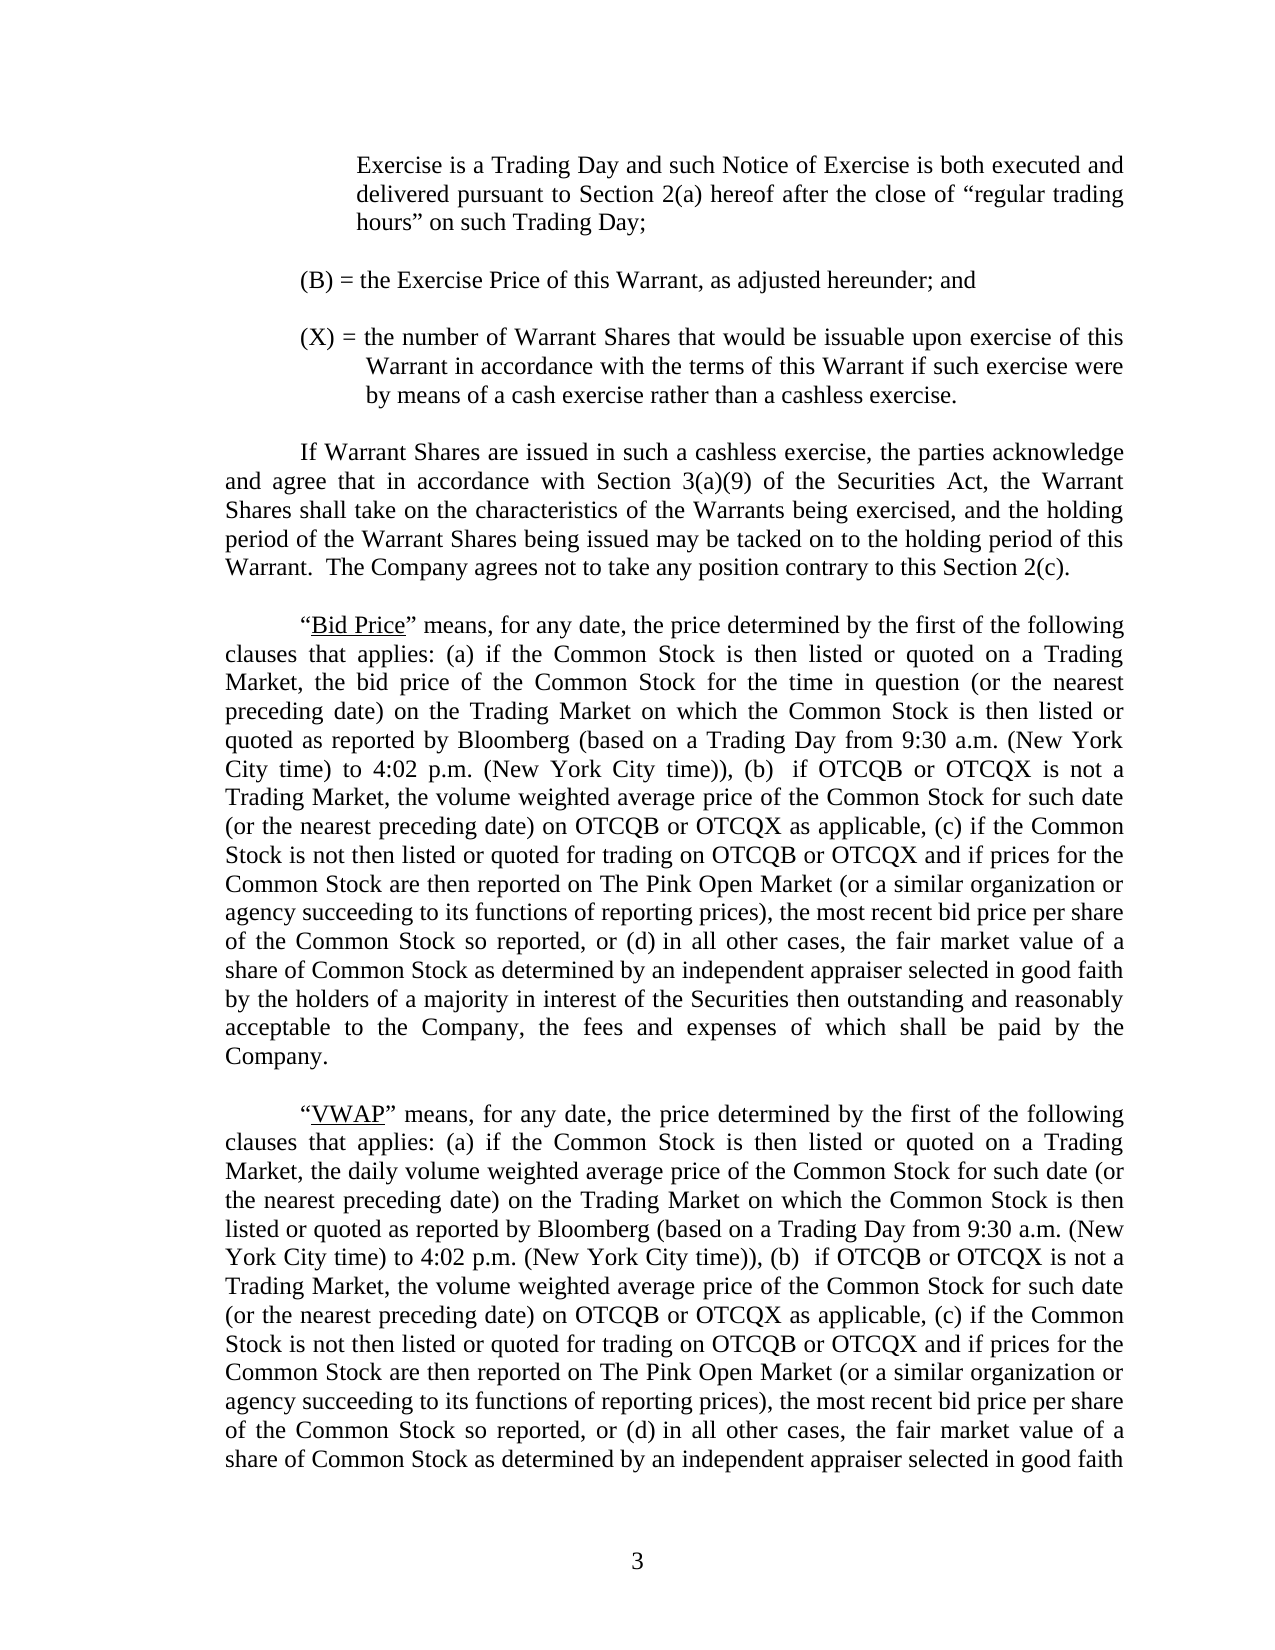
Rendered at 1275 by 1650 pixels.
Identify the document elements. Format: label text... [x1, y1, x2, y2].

text If Warrant Shares are issued in such a cashless exercise, the parties acknowledge and agree that in accordance with Section 3(a)(9) of the Securities Act, the Warrant Shares shall take on the characteristics of the Warrants being exercised, and the holding period of the Warrant Shares being issued may be tacked on to the holding period of this Warrant. The Company agrees not to take any position contrary to this Section 2(c). [225, 552, 1125, 581]
text (X) = the number of Warrant Shares that would be issuable upon exercise of this Warrant in accordance with the terms of this Warrant if such exercise were by means of a cash exercise rather than a cashless exercise. [300, 322, 1125, 409]
text If Warrant Shares are issued in such a cashless exercise, the parties acknowledge and agree that in accordance with Section 3(a)(9) of the Securities Act, the Warrant Shares shall take on the characteristics of the Warrants being exercised, and the holding period of the Warrant Shares being issued may be tacked on to the holding period of this Warrant. The Company agrees not to take any position contrary to this Section 2(c). [225, 437, 1125, 466]
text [300, 150, 1125, 236]
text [225, 1099, 1125, 1472]
text (B) = the Exercise Price of this Warrant, as adjusted hereunder; and [300, 265, 1125, 294]
text “Bid Price” means, for any date, the price determined by the first of the following clauses that applies: (a) if the Common Stock is then listed or quoted on a Trading Market, the bid price of the Common Stock for the time in question (or the nearest preceding date) on the Trading Market on which the Common Stock is then listed or quoted as reported by Bloomberg (based on a Trading Day from 9:30 a.m. (New York City time) to 4:02 p.m. (New York City time)), (b) if OTCQB or OTCQX is not a Trading Market, the volume weighted average price of the Common Stock for such date (or the nearest preceding date) on OTCQB or OTCQX as applicable, (c) if the Common Stock is not then listed or quoted for trading on OTCQB or OTCQX and if prices for the Common Stock are then reported on The Pink Open Market (or a similar organization or agency succeeding to its functions of reporting prices), the most recent bid price per share of the Common Stock so reported, or (d) in all other cases, the fair market value of a share of Common Stock as determined by an independent appraiser selected in good faith by the holders of a majority in interest of the Securities then outstanding and reasonably acceptable to the Company, the fees and expenses of which shall be paid by the Company. [225, 610, 1125, 1070]
